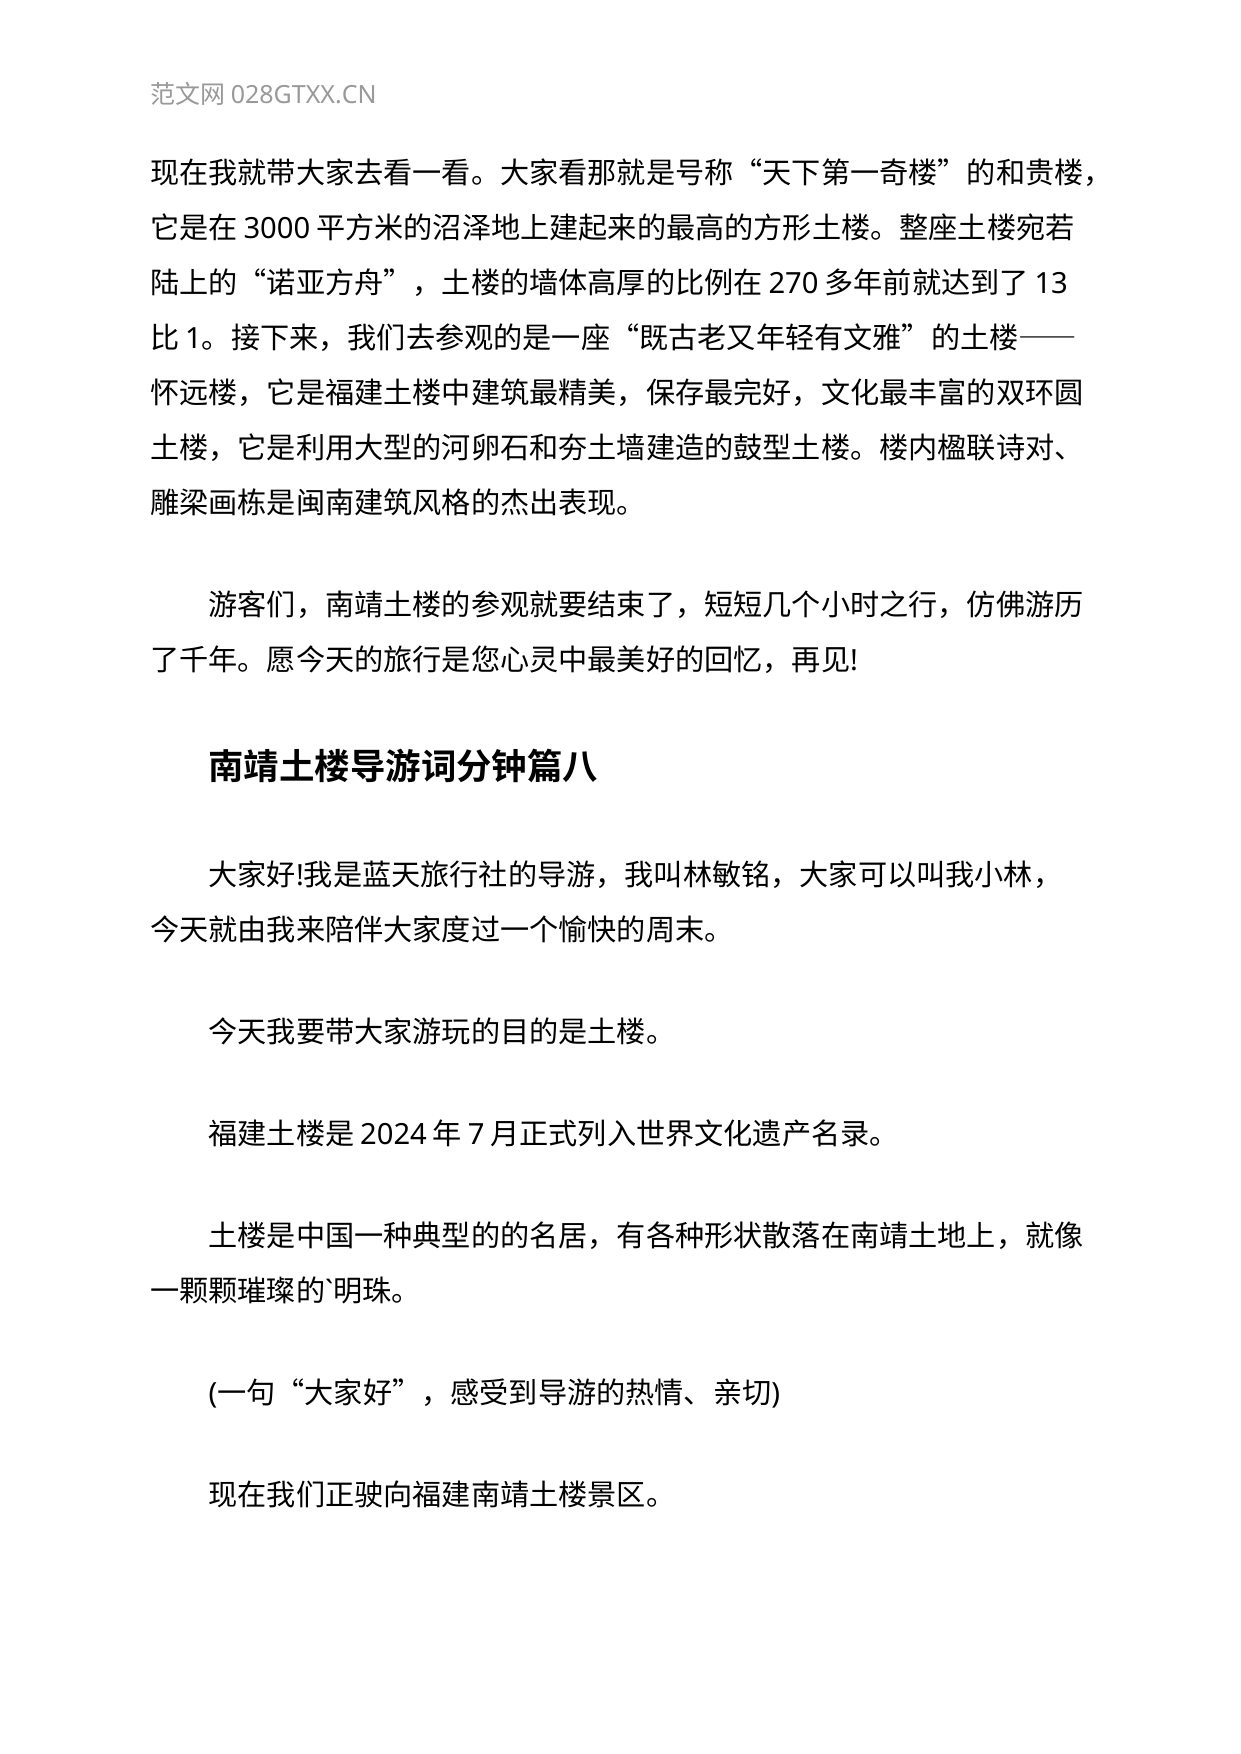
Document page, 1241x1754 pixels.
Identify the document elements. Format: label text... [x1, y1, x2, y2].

text 今天我要带大家游玩的目的是土楼。 [150, 1008, 1090, 1051]
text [150, 150, 1090, 522]
text 现在我们正驶向福建南靖土楼景区。 [150, 1471, 1090, 1513]
text 福建土楼是2024年7月正式列入世界文化遗产名录。 [150, 1110, 1090, 1153]
text 南靖土楼导游词分钟篇八 [150, 738, 1090, 789]
text 大家好!我是蓝天旅行社的导游，我叫林敏铭，大家可以叫我小林，今天就由我来陪伴大家度过一个愉快的周末。 [150, 852, 1090, 949]
text 土楼是中国一种典型的的名居，有各种形状散落在南靖土地上，就像一颗颗璀璨的`明珠。 [150, 1212, 1090, 1309]
text 游客们，南靖土楼的参观就要结束了，短短几个小时之行，仿佛游历了千年。愿今天的旅行是您心灵中最美好的回忆，再见! [150, 581, 1090, 679]
text (一句“大家好”，感受到导游的热情、亲切) [150, 1369, 1090, 1412]
